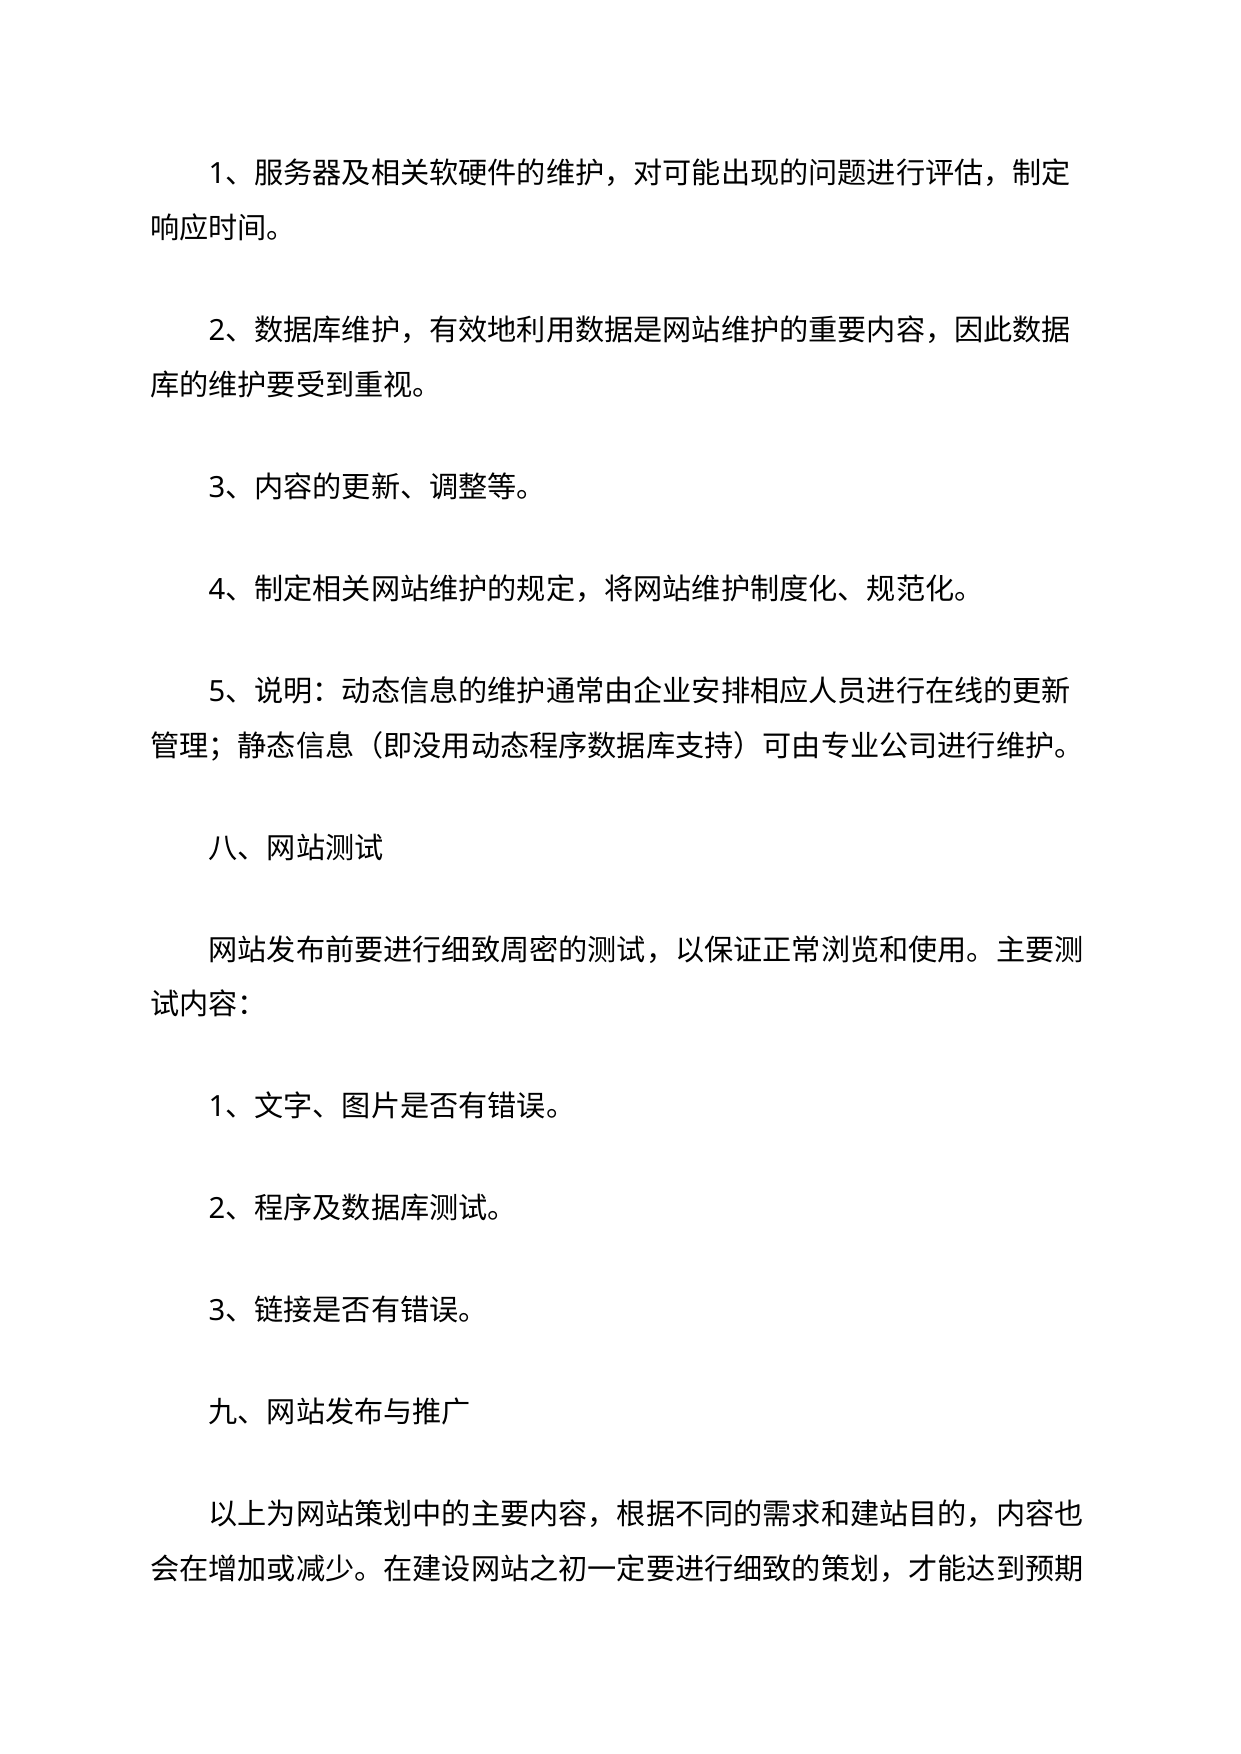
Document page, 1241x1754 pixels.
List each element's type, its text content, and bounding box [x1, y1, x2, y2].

text 八、网站测试 [150, 824, 1090, 867]
text 1、服务器及相关软硬件的维护，对可能出现的问题进行评估，制定响应时间。 [150, 150, 1090, 247]
text 1、文字、图片是否有错误。 [150, 1083, 1090, 1125]
text 2、程序及数据库测试。 [150, 1185, 1090, 1227]
text 网站发布前要进行细致周密的测试，以保证正常浏览和使用。主要测试内容： [150, 926, 1090, 1023]
text 3、内容的更新、调整等。 [150, 463, 1090, 506]
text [150, 1490, 1090, 1588]
text 3、链接是否有错误。 [150, 1287, 1090, 1329]
text 5、说明：动态信息的维护通常由企业安排相应人员进行在线的更新管理；静态信息（即没用动态程序数据库支持）可由专业公司进行维护。 [150, 667, 1090, 765]
text 2、数据库维护，有效地利用数据是网站维护的重要内容，因此数据库的维护要受到重视。 [150, 307, 1090, 404]
text 九、网站发布与推广 [150, 1389, 1090, 1431]
text 4、制定相关网站维护的规定，将网站维护制度化、规范化。 [150, 566, 1090, 608]
